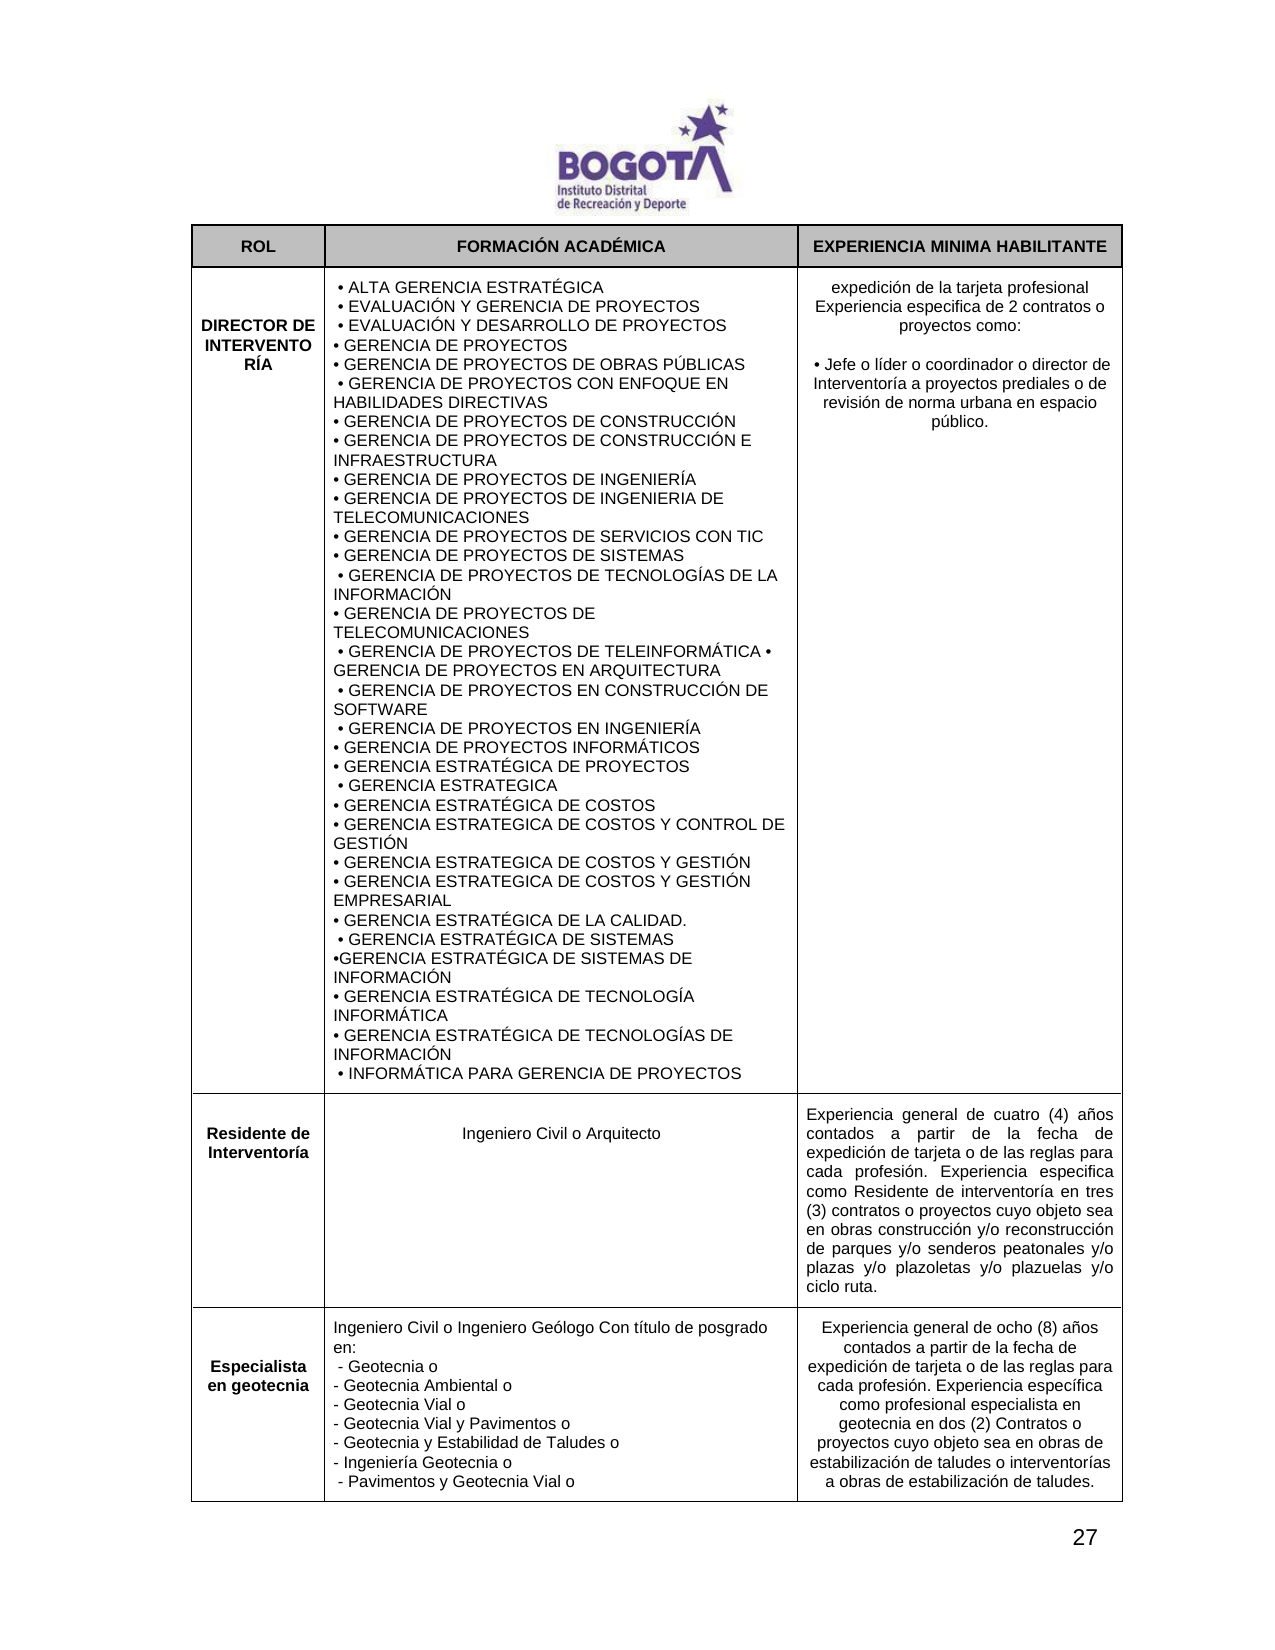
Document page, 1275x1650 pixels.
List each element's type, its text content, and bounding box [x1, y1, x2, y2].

table_header FORMACIÓN ACADÉMICA [326, 226, 797, 266]
table_cell DIRECTOR DE INTERVENTORÍA [192, 268, 324, 1093]
table_header ROL [193, 226, 324, 266]
table_cell Residente de Interventoría [192, 1093, 324, 1307]
picture [546, 90, 744, 224]
table_cell Experiencia general de cuatro (4) años contados a partir de la fecha de expedición de tarjeta o de las reglas para cada profesión. Experiencia especifica como Residente de interventoría en tres (3) contratos o proyectos cuyo objeto sea en obras construcción y/o reconstrucción de parques y/o senderos peatonales y/o plazas y/o plazoletas y/o plazuelas y/o ciclo ruta. [798, 1093, 1122, 1307]
table_cell Especialista en geotecnia [192, 1307, 324, 1501]
table_cell Ingeniero Civil o Arquitecto [325, 1094, 797, 1307]
table_header EXPERIENCIA MINIMA HABILITANTE [799, 226, 1121, 266]
